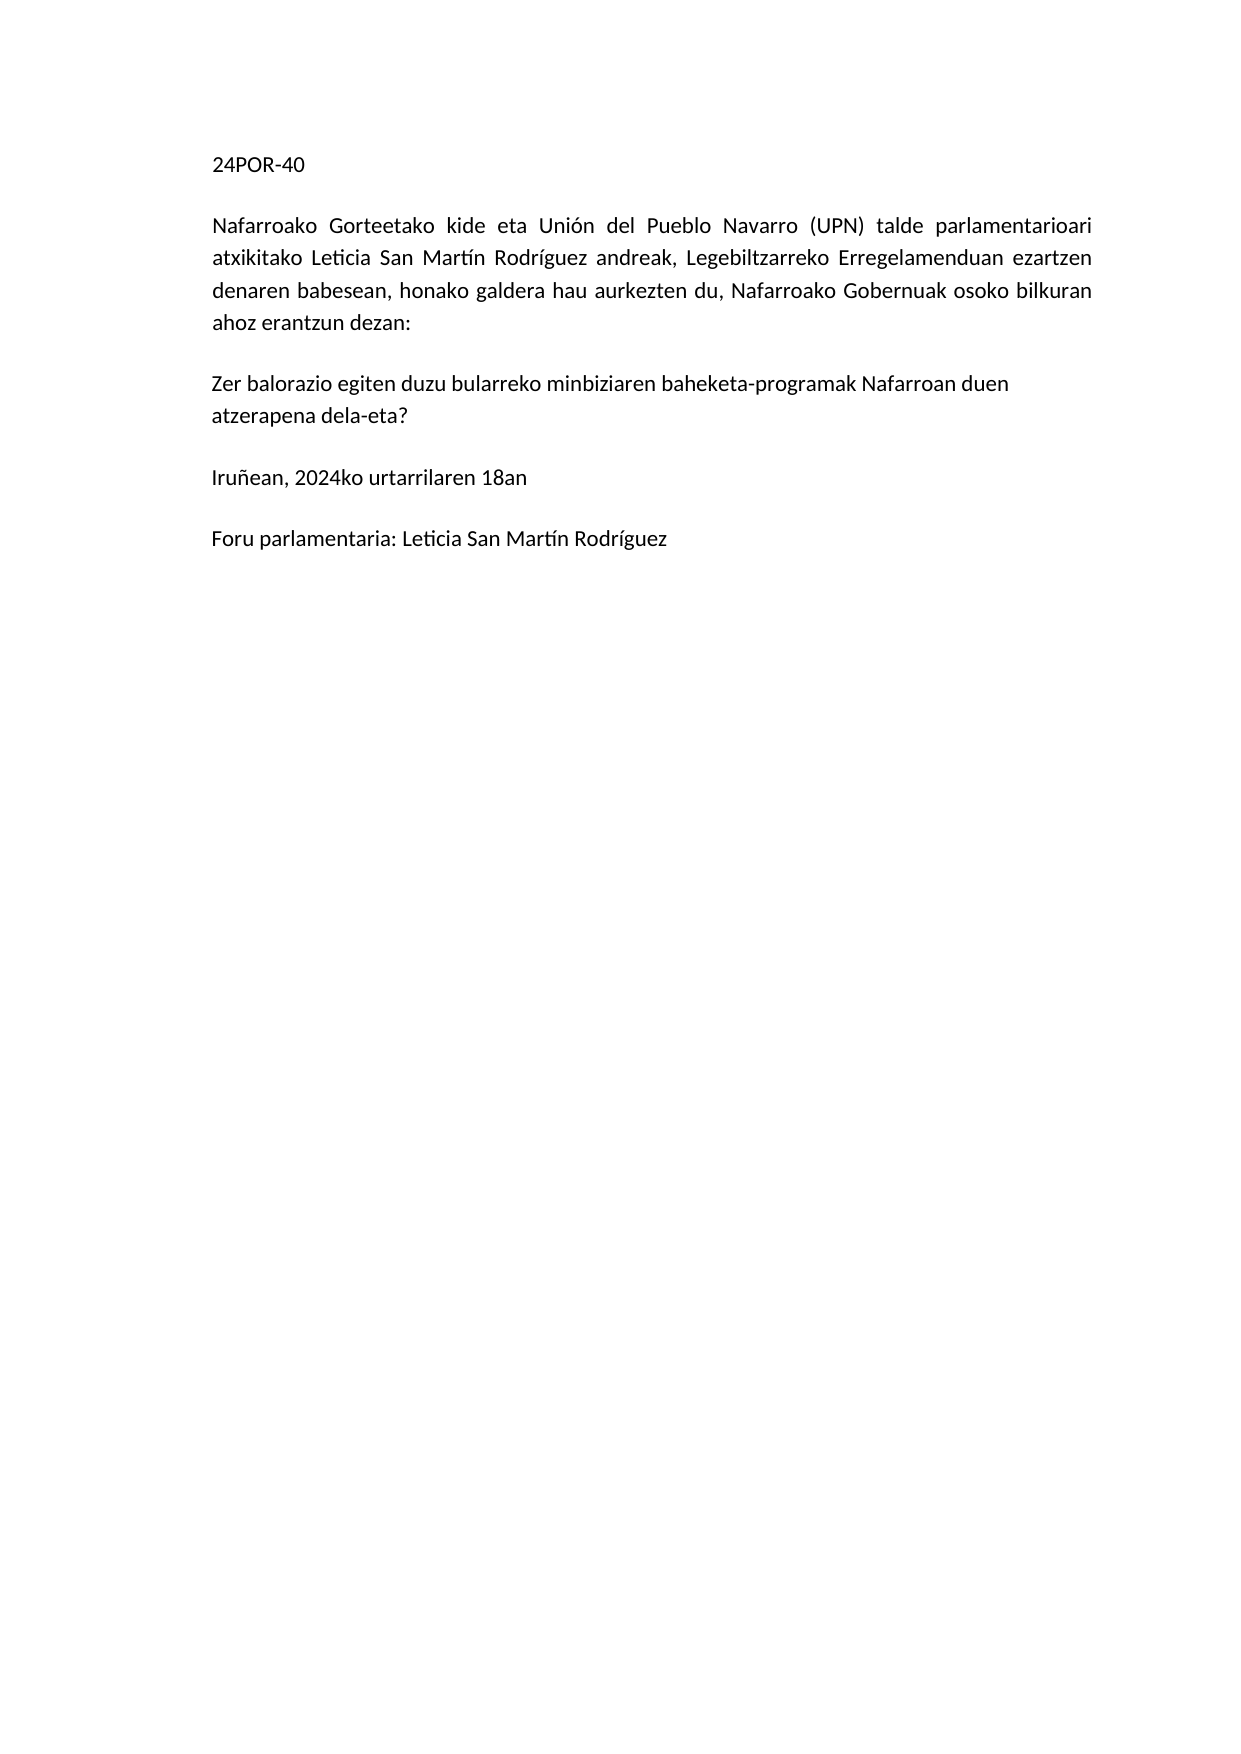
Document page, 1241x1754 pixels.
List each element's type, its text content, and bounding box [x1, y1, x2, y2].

text Nafarroako Gorteetako kide eta Unión del Pueblo Navarro (UPN) talde parlamentarioari atxikitako Leticia San Martín Rodríguez andreak, Legebiltzarreko Erregelamenduan ezartzen denaren babesean, honako galdera hau aurkezten du, Nafarroako Gobernuak osoko bilkuran ahoz erantzun dezan: [212, 211, 1093, 336]
text Foru parlamentaria: Leticia San Martín Rodríguez [138, 524, 954, 552]
text 24POR-40 [138, 150, 954, 178]
text Zer balorazio egiten duzu bularreko minbiziaren baheketa-programak Nafarroan duen atzerapena dela-eta? [211, 369, 1093, 429]
text Iruñean, 2024ko urtarrilaren 18an [138, 463, 954, 491]
